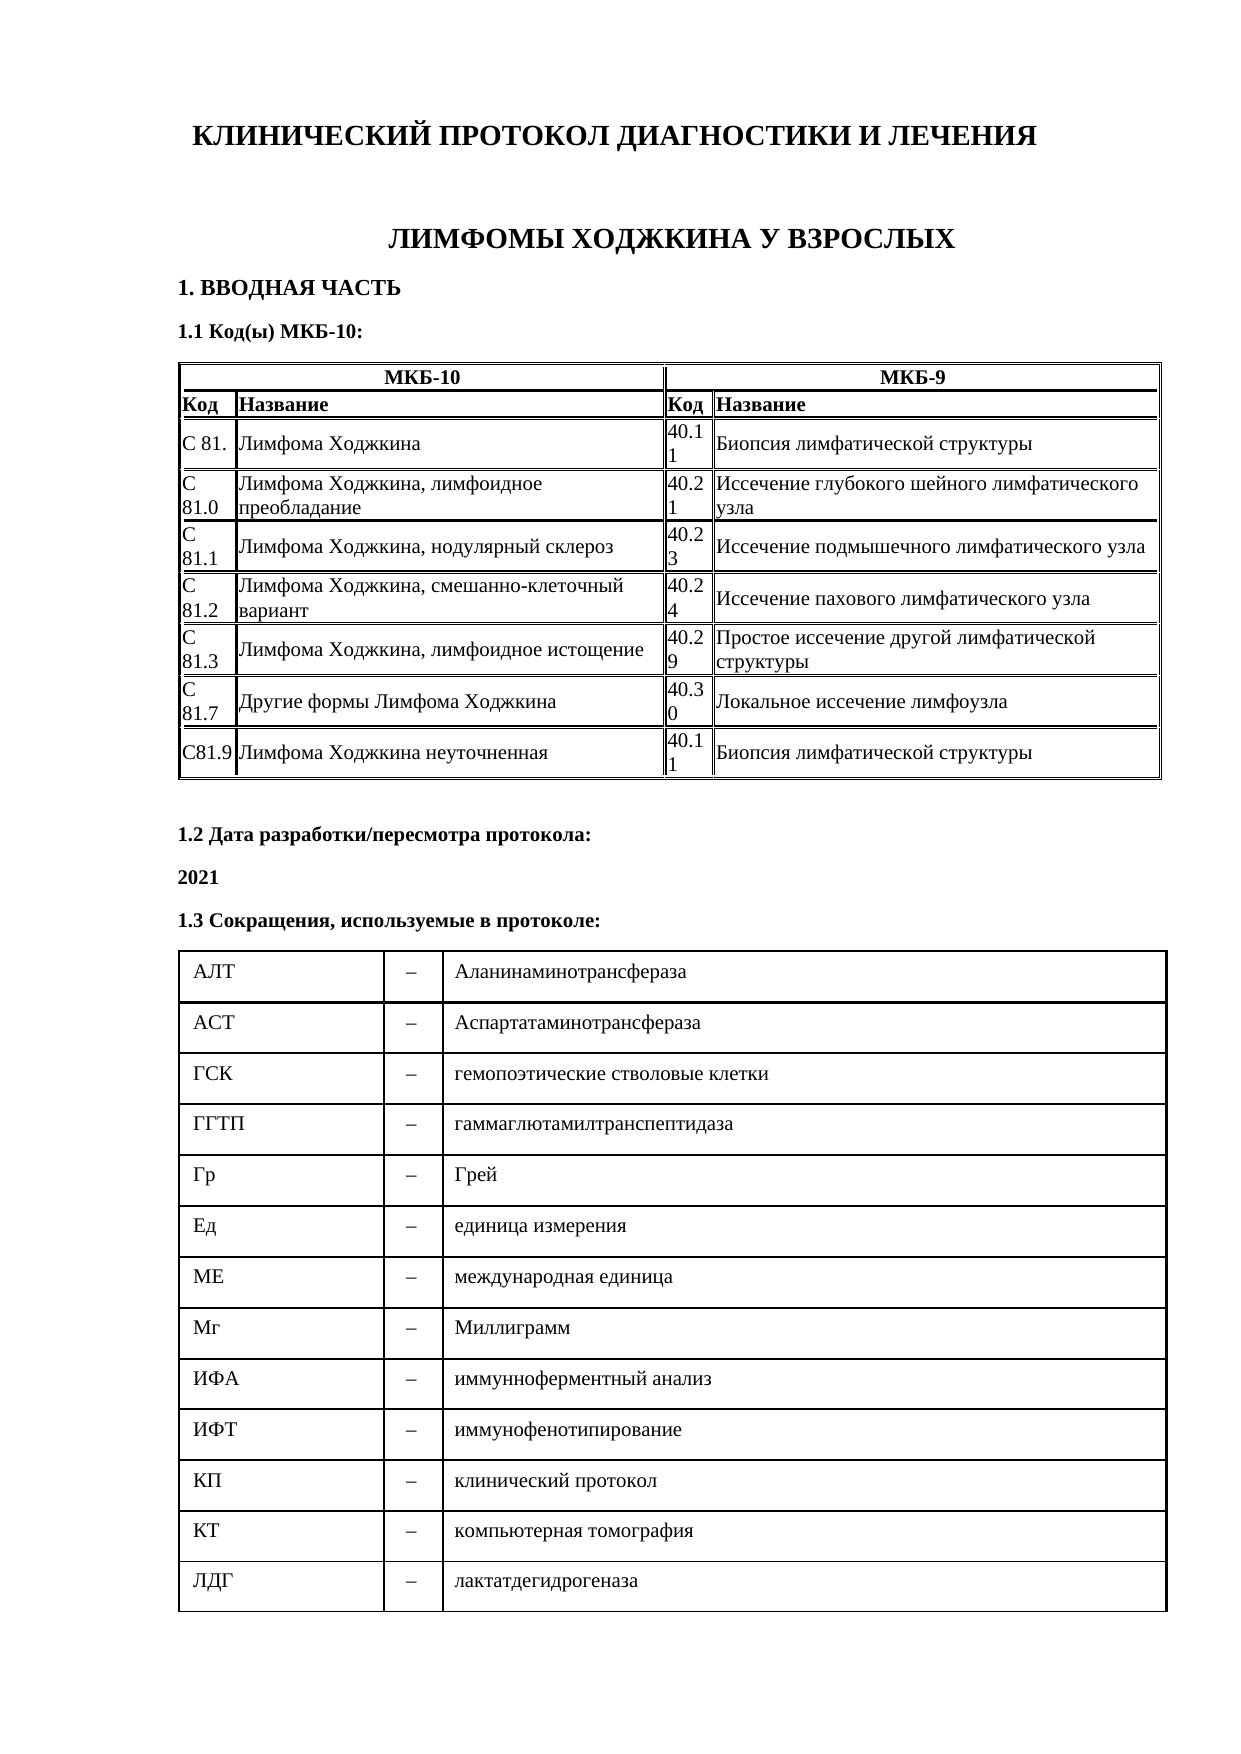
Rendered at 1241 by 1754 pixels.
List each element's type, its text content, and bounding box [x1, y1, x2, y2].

table_cell – [385, 1309, 442, 1357]
table_cell – [385, 1054, 442, 1103]
table_cell С 81.0 [181, 468, 235, 519]
table_cell международная единица [444, 1258, 1165, 1307]
table_cell Биопсия лимфатической структуры [714, 725, 1159, 776]
table_cell Локальное иссечение лимфоузла [714, 674, 1160, 725]
table_cell 40.21 [667, 471, 712, 519]
table_header МКБ-9 [665, 365, 1159, 389]
table_cell 40.30 [667, 677, 712, 725]
table_cell Гр [180, 1156, 383, 1205]
table_cell С 81.2 [181, 570, 235, 622]
table_cell Ед [180, 1207, 383, 1256]
text КЛИНИЧЕСКИЙ ПРОТОКОЛ ДИАГНОСТИКИ И ЛЕЧЕНИЯ [192, 118, 1152, 152]
table_header МКБ-10 [180, 363, 665, 389]
table_cell Код [667, 392, 712, 416]
table_cell иммунноферментный анализ [444, 1360, 1165, 1408]
text 1.3 Сокращения, используемые в протоколе: [177, 907, 1152, 932]
table_cell единица измерения [444, 1207, 1165, 1256]
text ЛИМФОМЫ ХОДЖКИНА У ВЗРОСЛЫХ [192, 221, 1152, 254]
table_cell – [385, 1512, 442, 1561]
table_cell 40.29 [667, 625, 712, 674]
table_cell – [385, 1004, 442, 1052]
table_cell – [385, 1156, 442, 1205]
table_cell – [385, 1461, 442, 1510]
table_cell гаммаглютамилтранспептидаза [444, 1105, 1165, 1154]
table_cell Название [238, 392, 663, 416]
table_cell лактатдегидрогеназа [444, 1562, 1165, 1611]
table_cell Лимфома Ходжкина неуточненная [236, 725, 665, 776]
table_cell АСТ [180, 1004, 383, 1052]
table_cell – [385, 1105, 442, 1154]
table_cell ИФТ [180, 1410, 383, 1459]
table_cell Лимфома Ходжкина, лимфоидное преобладание [238, 471, 663, 519]
table_cell Лимфома Ходжкина, нодулярный склероз [238, 522, 663, 570]
table_cell МЕ [180, 1258, 383, 1307]
table_cell – [385, 1410, 442, 1459]
table_cell 40.24 [667, 574, 712, 622]
text 1. ВВОДНАЯ ЧАСТЬ [177, 274, 1152, 300]
table_cell Лимфома Ходжкина, смешанно-клеточный вариант [238, 574, 663, 622]
table_cell Биопсия лимфатической структуры [715, 416, 1159, 467]
table_cell 40.11 [667, 420, 712, 467]
table_cell ГГТП [180, 1105, 383, 1154]
table_cell иммунофенотипирование [444, 1410, 1165, 1459]
table_cell С 81.7 [180, 674, 236, 725]
table_cell ГСК [180, 1054, 383, 1103]
table_cell КП [180, 1461, 383, 1510]
table_cell С 81.3 [180, 622, 236, 674]
table_cell Название [715, 389, 1159, 416]
table_cell 40.11 [665, 729, 713, 776]
table_cell Другие формы Лимфома Ходжкина [238, 677, 663, 725]
table_header АЛТ [180, 952, 383, 1001]
table_cell Простое иссечение другой лимфатической структуры [714, 622, 1160, 674]
table_cell Аспартатаминотрансфераза [444, 1004, 1165, 1052]
table_cell Мг [180, 1309, 383, 1357]
table_cell Лимфома Ходжкина, лимфоидное истощение [238, 625, 663, 674]
table_cell – [385, 1258, 442, 1307]
text 1.2 Дата разработки/пересмотра протокола: [177, 822, 1152, 846]
table_cell Иссечение глубокого шейного лимфатического узла [715, 468, 1159, 519]
table_cell ИФА [180, 1360, 383, 1408]
text 2021 [177, 865, 1152, 889]
table_cell Лимфома Ходжкина [238, 420, 663, 467]
table_cell Иссечение подмышечного лимфатического узла [715, 519, 1159, 570]
table_header Аланинаминотрансфераза [444, 952, 1165, 1001]
table_cell клинический протокол [444, 1461, 1165, 1510]
table_cell ЛДГ [180, 1562, 383, 1611]
table_cell С81.9 [181, 725, 236, 776]
table_cell гемопоэтические стволовые клетки [444, 1054, 1165, 1103]
table_cell компьютерная томография [444, 1512, 1165, 1561]
table_header – [385, 952, 442, 1001]
table_cell – [385, 1207, 442, 1256]
text 1.1 Код(ы) МКБ-10: [177, 319, 1152, 343]
table_cell 40.23 [667, 522, 712, 570]
table_cell Иссечение пахового лимфатического узла [715, 570, 1159, 622]
table_cell С 81.1 [181, 519, 235, 570]
table_cell Грей [444, 1156, 1165, 1205]
table_cell КТ [180, 1512, 383, 1561]
table_cell – [385, 1360, 442, 1408]
table_cell С 81. [181, 416, 235, 467]
table_cell Миллиграмм [444, 1309, 1165, 1357]
table_cell – [385, 1562, 442, 1611]
table_cell Код [181, 389, 235, 416]
